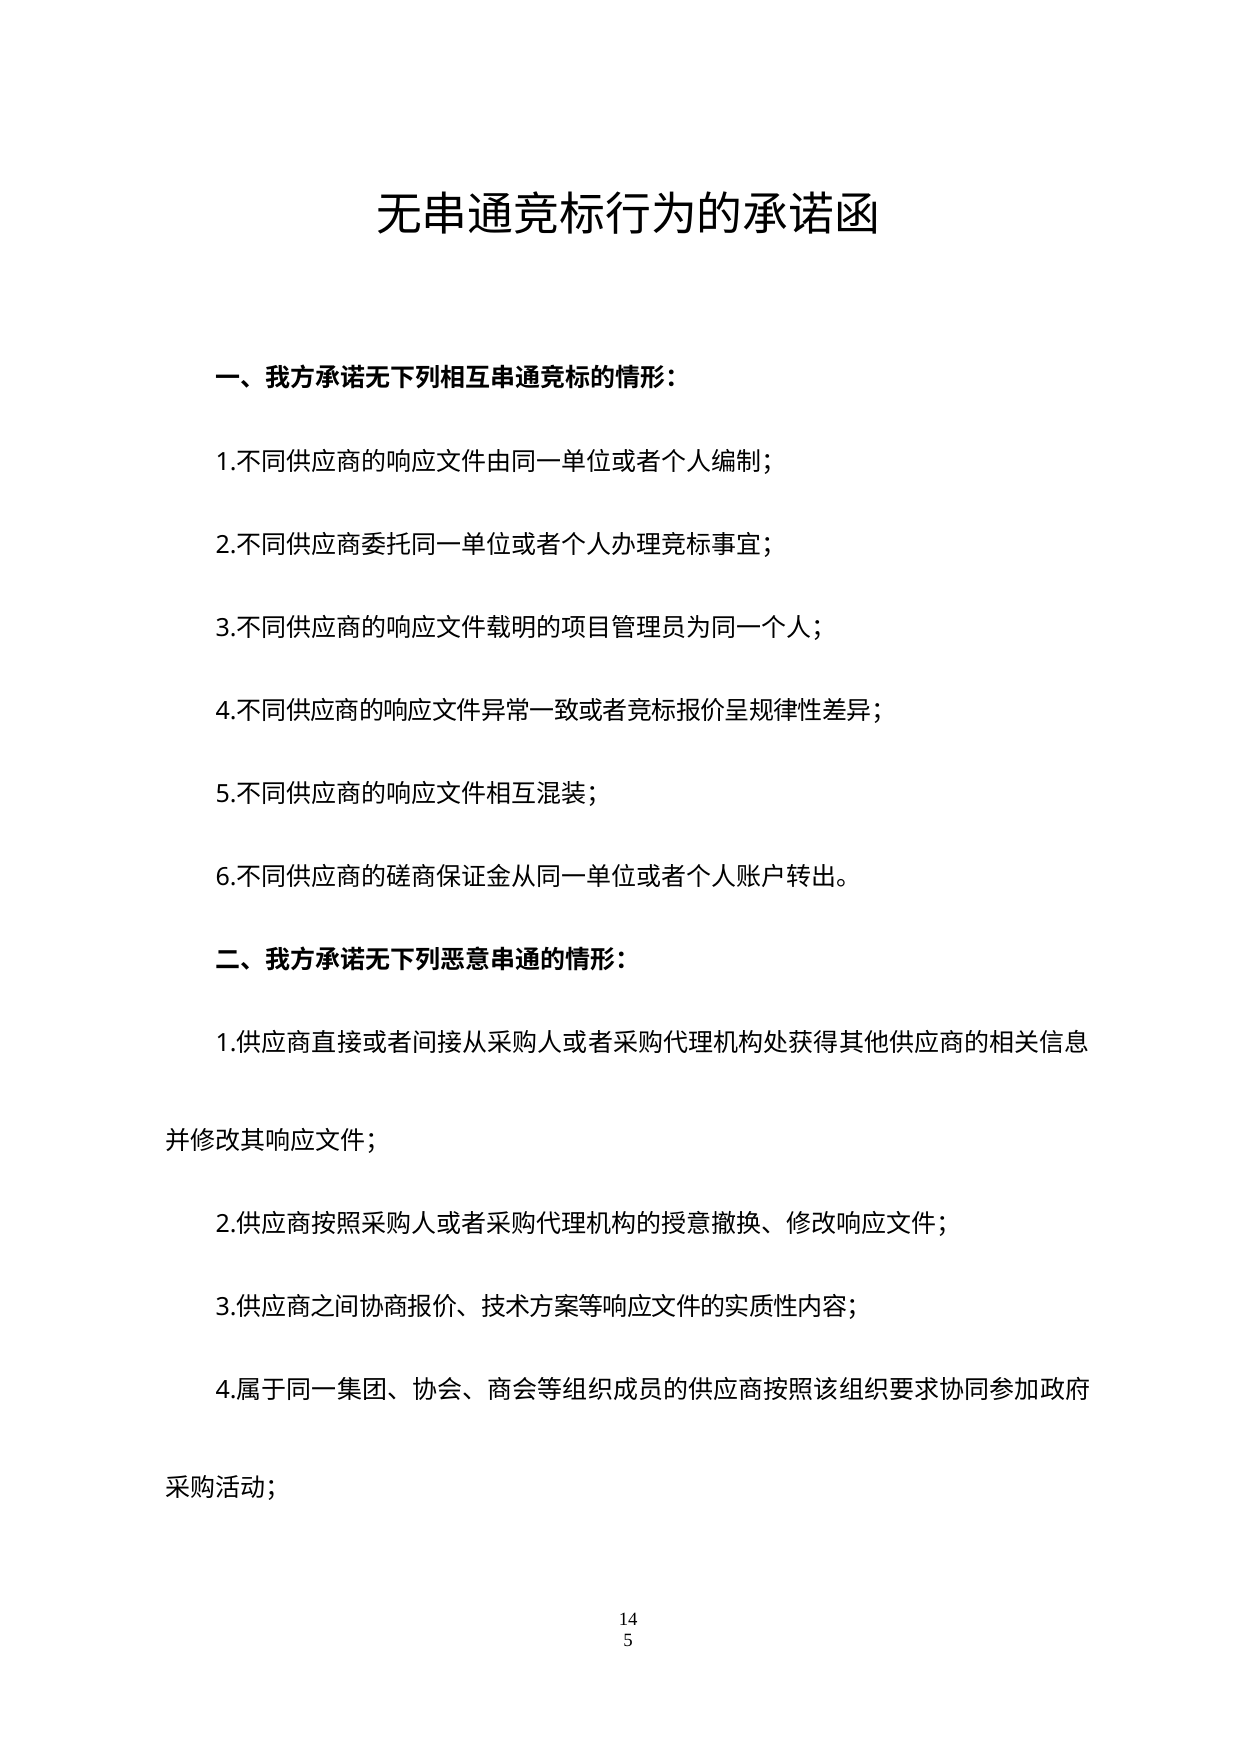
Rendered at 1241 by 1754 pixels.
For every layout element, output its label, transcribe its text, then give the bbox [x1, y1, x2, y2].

text 4.不同供应商的响应文件异常一致或者竞标报价呈规律性差异； [165, 676, 1090, 741]
text 无串通竞标行为的承诺函 [165, 162, 1090, 259]
text 4.属于同一集团、协会、商会等组织成员的供应商按照该组织要求协同参加政府采购活动； [165, 1355, 1090, 1518]
text 3.供应商之间协商报价、技术方案等响应文件的实质性内容； [165, 1272, 1090, 1337]
text 1.不同供应商的响应文件由同一单位或者个人编制； [165, 427, 1090, 492]
text 2.供应商按照采购人或者采购代理机构的授意撤换、修改响应文件； [165, 1189, 1090, 1254]
text 一、我方承诺无下列相互串通竞标的情形： [165, 343, 1090, 408]
text 3.不同供应商的响应文件载明的项目管理员为同一个人； [165, 593, 1090, 658]
text 1.供应商直接或者间接从采购人或者采购代理机构处获得其他供应商的相关信息并修改其响应文件； [165, 1008, 1090, 1171]
text 6.不同供应商的磋商保证金从同一单位或者个人账户转出。 [165, 842, 1090, 907]
text 2.不同供应商委托同一单位或者个人办理竞标事宜； [165, 510, 1090, 575]
text 二、我方承诺无下列恶意串通的情形： [165, 925, 1090, 990]
text 5.不同供应商的响应文件相互混装； [165, 759, 1090, 824]
